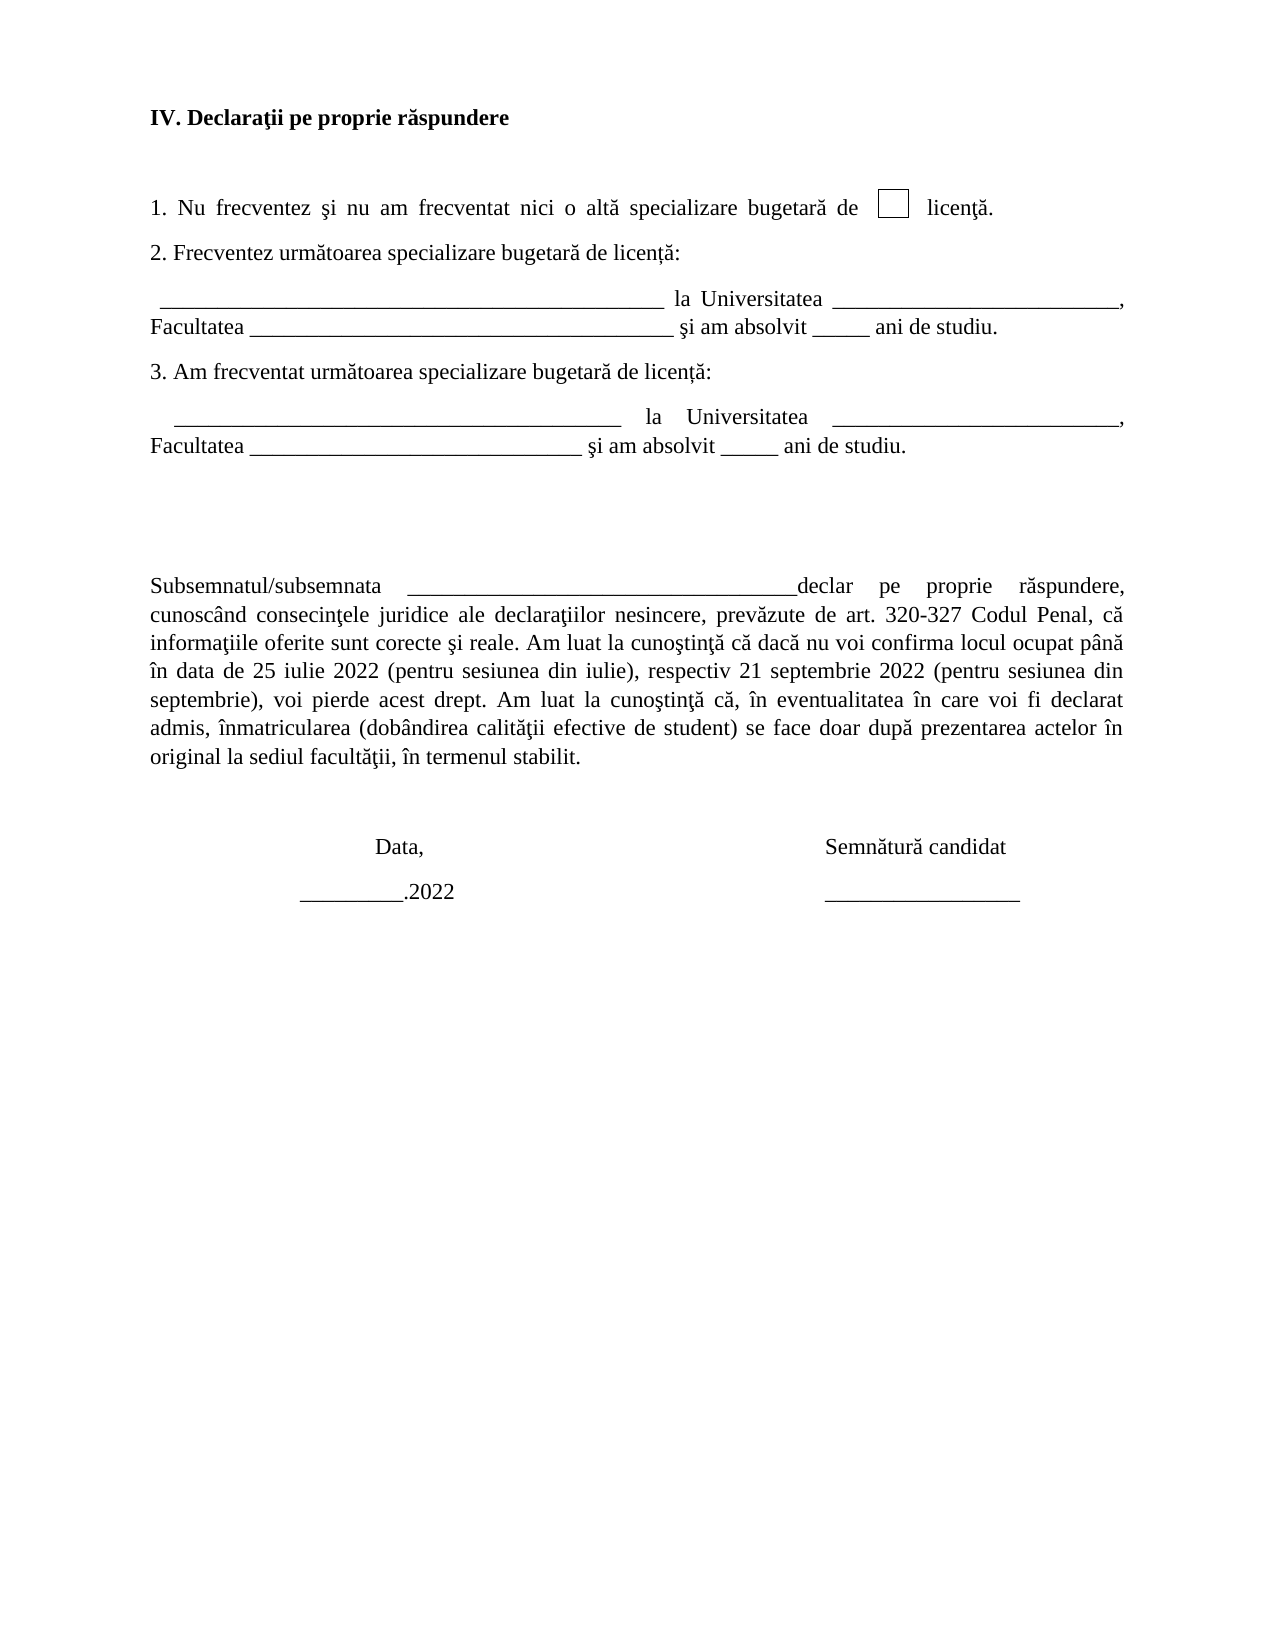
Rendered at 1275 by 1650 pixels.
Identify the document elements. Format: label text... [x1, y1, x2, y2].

table_header [879, 190, 908, 217]
text 2. Frecventez următoarea specializare bugetară de licență: [150, 239, 1125, 266]
text Data, Semnătură candidat [225, 833, 1125, 859]
text ____________________________________________ la Universitatea _________________________, Facultatea _____________________________________ şi am absolvit _____ ani de studiu. [150, 284, 1125, 339]
text 3. Am frecventat următoarea specializare bugetară de licență: [150, 358, 1125, 384]
text Subsemnatul/subsemnata __________________________________declar pe proprie răspundere, cunoscând consecinţele juridice ale declaraţiilor nesincere, prevăzute de art. 320-327 Codul Penal, că informaţiile oferite sunt corecte şi reale. Am luat la cunoştinţă că dacă nu voi confirma locul ocupat până în data de 25 iulie 2022 (pentru sesiunea din iulie), respectiv 21 septembrie 2022 (pentru sesiunea din septembrie), voi pierde acest drept. Am luat la cunoştinţă că, în eventualitatea în care voi fi declarat admis, înmatricularea (dobândirea calităţii efective de student) se face doar după prezentarea actelor în original la sediul facultăţii, în termenul stabilit. [150, 572, 1125, 769]
text IV. Declaraţii pe proprie răspundere [150, 104, 1125, 131]
text _______________________________________ la Universitatea _________________________, Facultatea _____________________________ şi am absolvit _____ ani de studiu. [150, 403, 1125, 458]
text _________.2022 _________________ [225, 878, 1125, 904]
text 1. Nu frecventez şi nu am frecventat nici o altă specializare bugetară de licenţă. [150, 194, 1125, 221]
